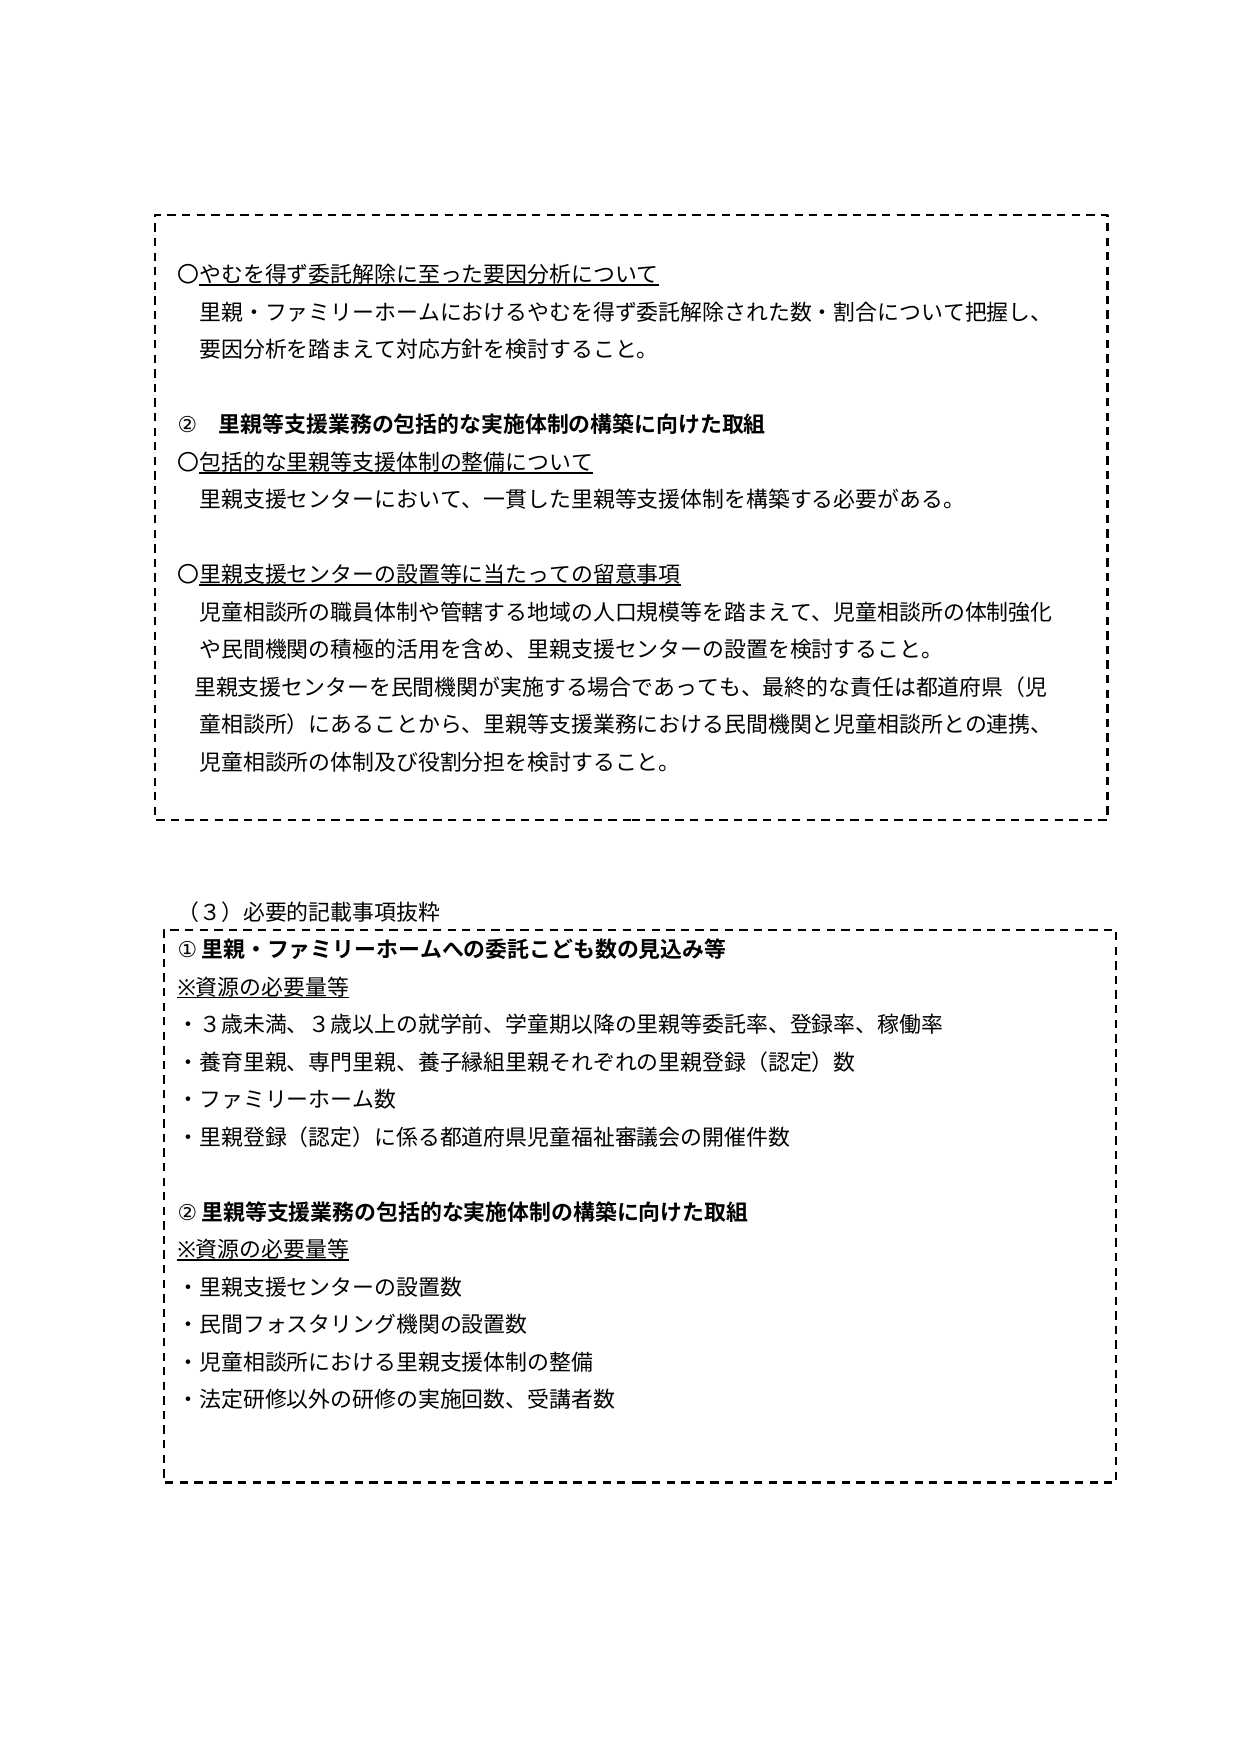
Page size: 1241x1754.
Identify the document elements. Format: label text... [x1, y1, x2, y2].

text （３）必要的記載事項抜粋 [177, 892, 1063, 929]
text ・ファミリーホーム数 [177, 1079, 1063, 1117]
text 〇里親支援センターの設置等に当たっての留意事項 [177, 554, 1063, 592]
text 〇やむを得ず委託解除に至った要因分析について [177, 254, 1063, 292]
text ・民間フォスタリング機関の設置数 [177, 1304, 1063, 1342]
text 里親・ファミリーホームにおけるやむを得ず委託解除された数・割合について把握し、要因分析を踏まえて対応方針を検討すること。 [199, 292, 1063, 367]
text ② 里親等支援業務の包括的な実施体制の構築に向けた取組 [177, 404, 1063, 442]
text ※資源の必要量等 [177, 1229, 1063, 1267]
text ・３歳未満、３歳以上の就学前、学童期以降の里親等委託率、登録率、稼働率 [177, 1004, 1063, 1042]
text ・児童相談所における里親支援体制の整備 [177, 1342, 1063, 1379]
text ・里親登録（認定）に係る都道府県児童福祉審議会の開催件数 [177, 1117, 1063, 1154]
text ①里親・ファミリーホームへの委託こども数の見込み等 [177, 929, 1063, 967]
text 里親支援センターを民間機関が実施する場合であっても、最終的な責任は都道府県（児童相談所）にあることから、里親等支援業務における民間機関と児童相談所との連携、児童相談所の体制及び役割分担を検討すること。 [188, 667, 1063, 779]
text ※資源の必要量等 [177, 967, 1063, 1004]
text ・里親支援センターの設置数 [177, 1267, 1063, 1304]
text ②里親等支援業務の包括的な実施体制の構築に向けた取組 [177, 1192, 1063, 1229]
text ・法定研修以外の研修の実施回数、受講者数 [177, 1379, 1063, 1417]
text 児童相談所の職員体制や管轄する地域の人口規模等を踏まえて、児童相談所の体制強化や民間機関の積極的活用を含め、里親支援センターの設置を検討すること。 [199, 592, 1063, 667]
text 里親支援センターにおいて、一貫した里親等支援体制を構築する必要がある。 [199, 479, 1063, 517]
text ・養育里親、専門里親、養子縁組里親それぞれの里親登録（認定）数 [177, 1042, 1063, 1079]
text 〇包括的な里親等支援体制の整備について [177, 442, 1063, 479]
